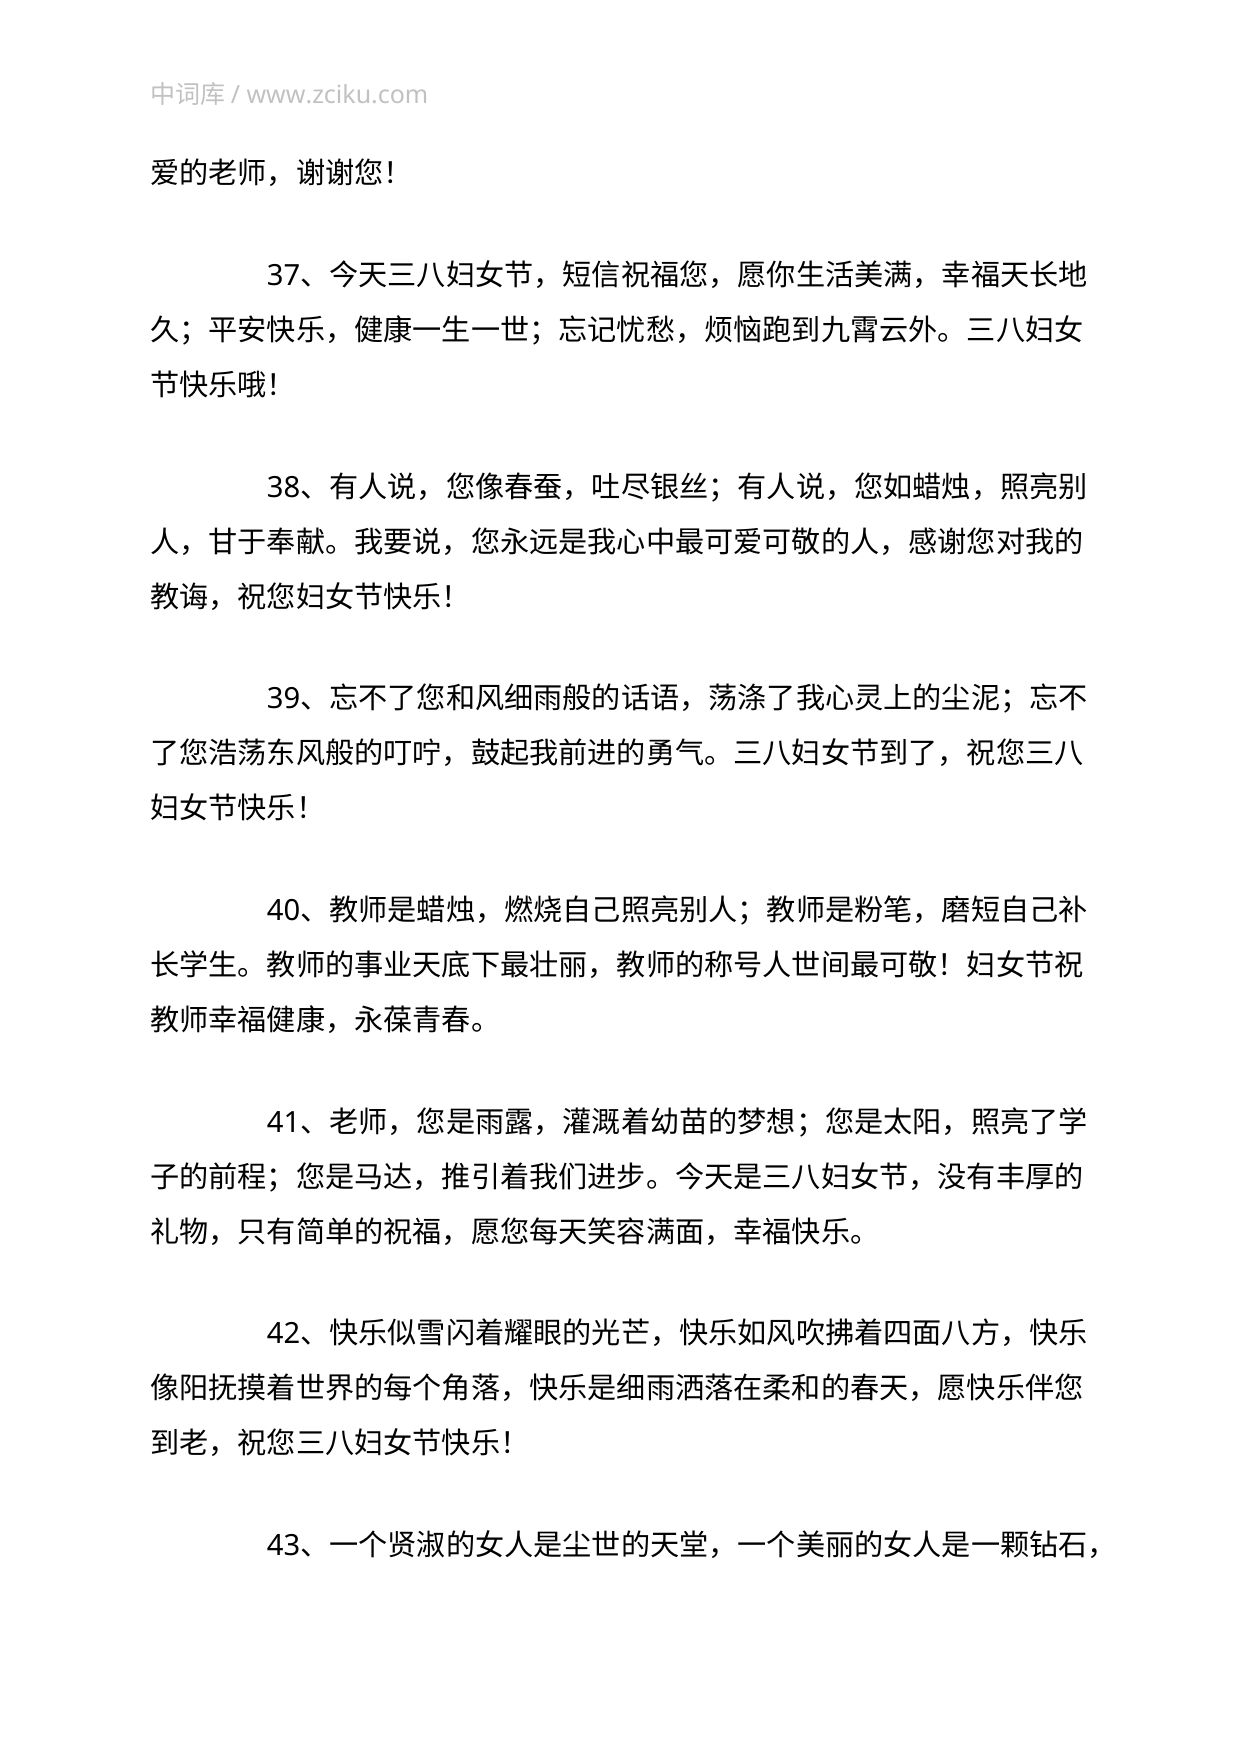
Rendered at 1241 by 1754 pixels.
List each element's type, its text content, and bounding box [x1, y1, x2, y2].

text 38、有人说，您像春蚕，吐尽银丝；有人说，您如蜡烛，照亮别人，甘于奉献。我要说，您永远是我心中最可爱可敬的人，感谢您对我的教诲，祝您妇女节快乐！ [150, 463, 1090, 616]
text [150, 150, 1090, 192]
text 42、快乐似雪闪着耀眼的光芒，快乐如风吹拂着四面八方，快乐像阳抚摸着世界的每个角落，快乐是细雨洒落在柔和的春天，愿快乐伴您到老，祝您三八妇女节快乐！ [150, 1310, 1090, 1462]
text 40、教师是蜡烛，燃烧自己照亮别人；教师是粉笔，磨短自己补长学生。教师的事业天底下最壮丽，教师的称号人世间最可敬！妇女节祝教师幸福健康，永葆青春。 [150, 887, 1090, 1039]
text 41、老师，您是雨露，灌溉着幼苗的梦想；您是太阳，照亮了学子的前程；您是马达，推引着我们进步。今天是三八妇女节，没有丰厚的礼物，只有简单的祝福，愿您每天笑容满面，幸福快乐。 [150, 1098, 1090, 1251]
text 37、今天三八妇女节，短信祝福您，愿你生活美满，幸福天长地久；平安快乐，健康一生一世；忘记忧愁，烦恼跑到九霄云外。三八妇女节快乐哦！ [150, 252, 1090, 404]
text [150, 1522, 1090, 1564]
text 39、忘不了您和风细雨般的话语，荡涤了我心灵上的尘泥；忘不了您浩荡东风般的叮咛，鼓起我前进的勇气。三八妇女节到了，祝您三八妇女节快乐！ [150, 675, 1090, 827]
